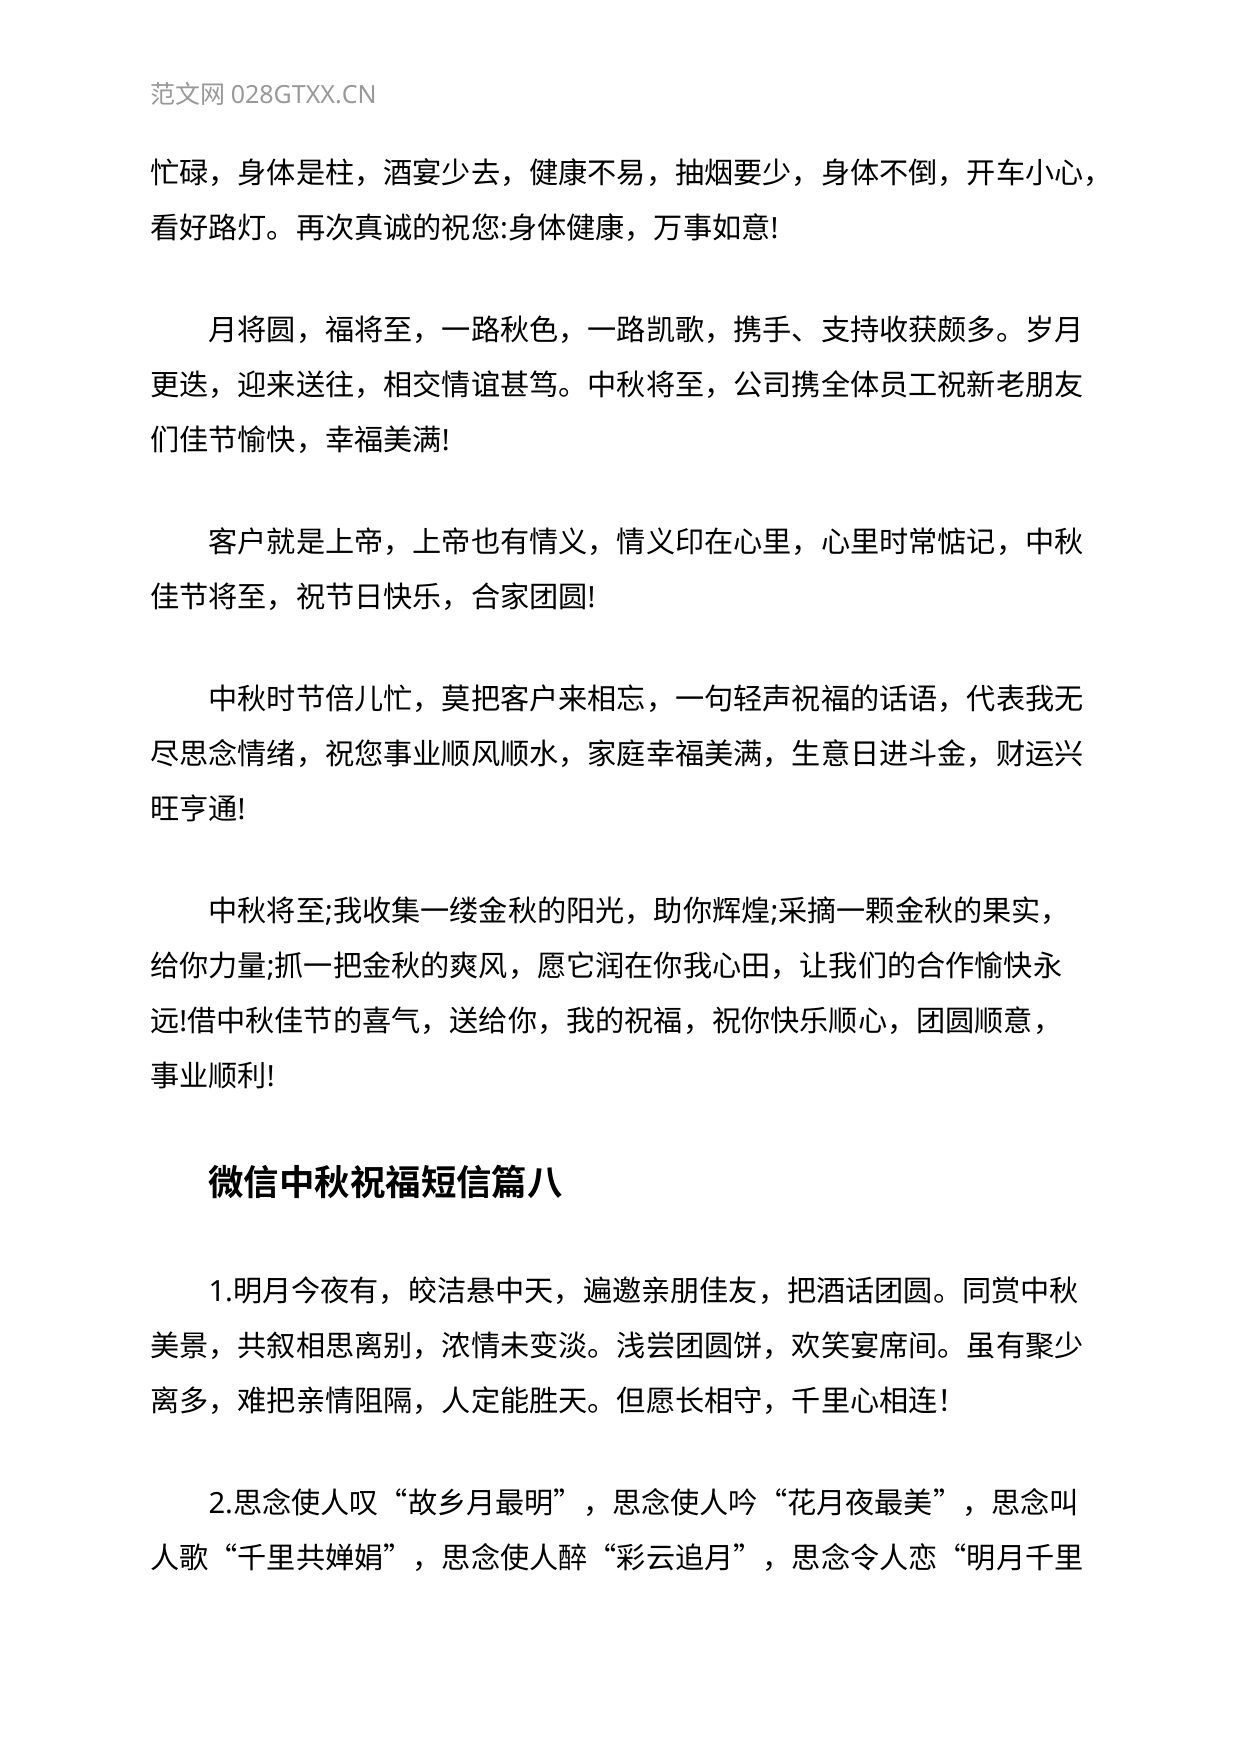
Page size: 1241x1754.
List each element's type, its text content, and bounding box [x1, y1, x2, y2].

text 中秋将至;我收集一缕金秋的阳光，助你辉煌;采摘一颗金秋的果实，给你力量;抓一把金秋的爽风，愿它润在你我心田，让我们的合作愉快永远!借中秋佳节的喜气，送给你，我的祝福，祝你快乐顺心，团圆顺意，事业顺利! [150, 887, 1090, 1095]
text 客户就是上帝，上帝也有情义，情义印在心里，心里时常惦记，中秋佳节将至，祝节日快乐，合家团圆! [150, 519, 1090, 616]
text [150, 150, 1090, 247]
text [150, 1479, 1090, 1577]
text 1.明月今夜有，皎洁悬中天，遍邀亲朋佳友，把酒话团圆。同赏中秋美景，共叙相思离别，浓情未变淡。浅尝团圆饼，欢笑宴席间。虽有聚少离多，难把亲情阻隔，人定能胜天。但愿长相守，千里心相连！ [150, 1268, 1090, 1420]
text 月将圆，福将至，一路秋色，一路凯歌，携手、支持收获颇多。岁月更迭，迎来送往，相交情谊甚笃。中秋将至，公司携全体员工祝新老朋友们佳节愉快，幸福美满! [150, 307, 1090, 459]
text 中秋时节倍儿忙，莫把客户来相忘，一句轻声祝福的话语，代表我无尽思念情绪，祝您事业顺风顺水，家庭幸福美满，生意日进斗金，财运兴旺亨通! [150, 676, 1090, 828]
text 微信中秋祝福短信篇八 [150, 1154, 1090, 1206]
